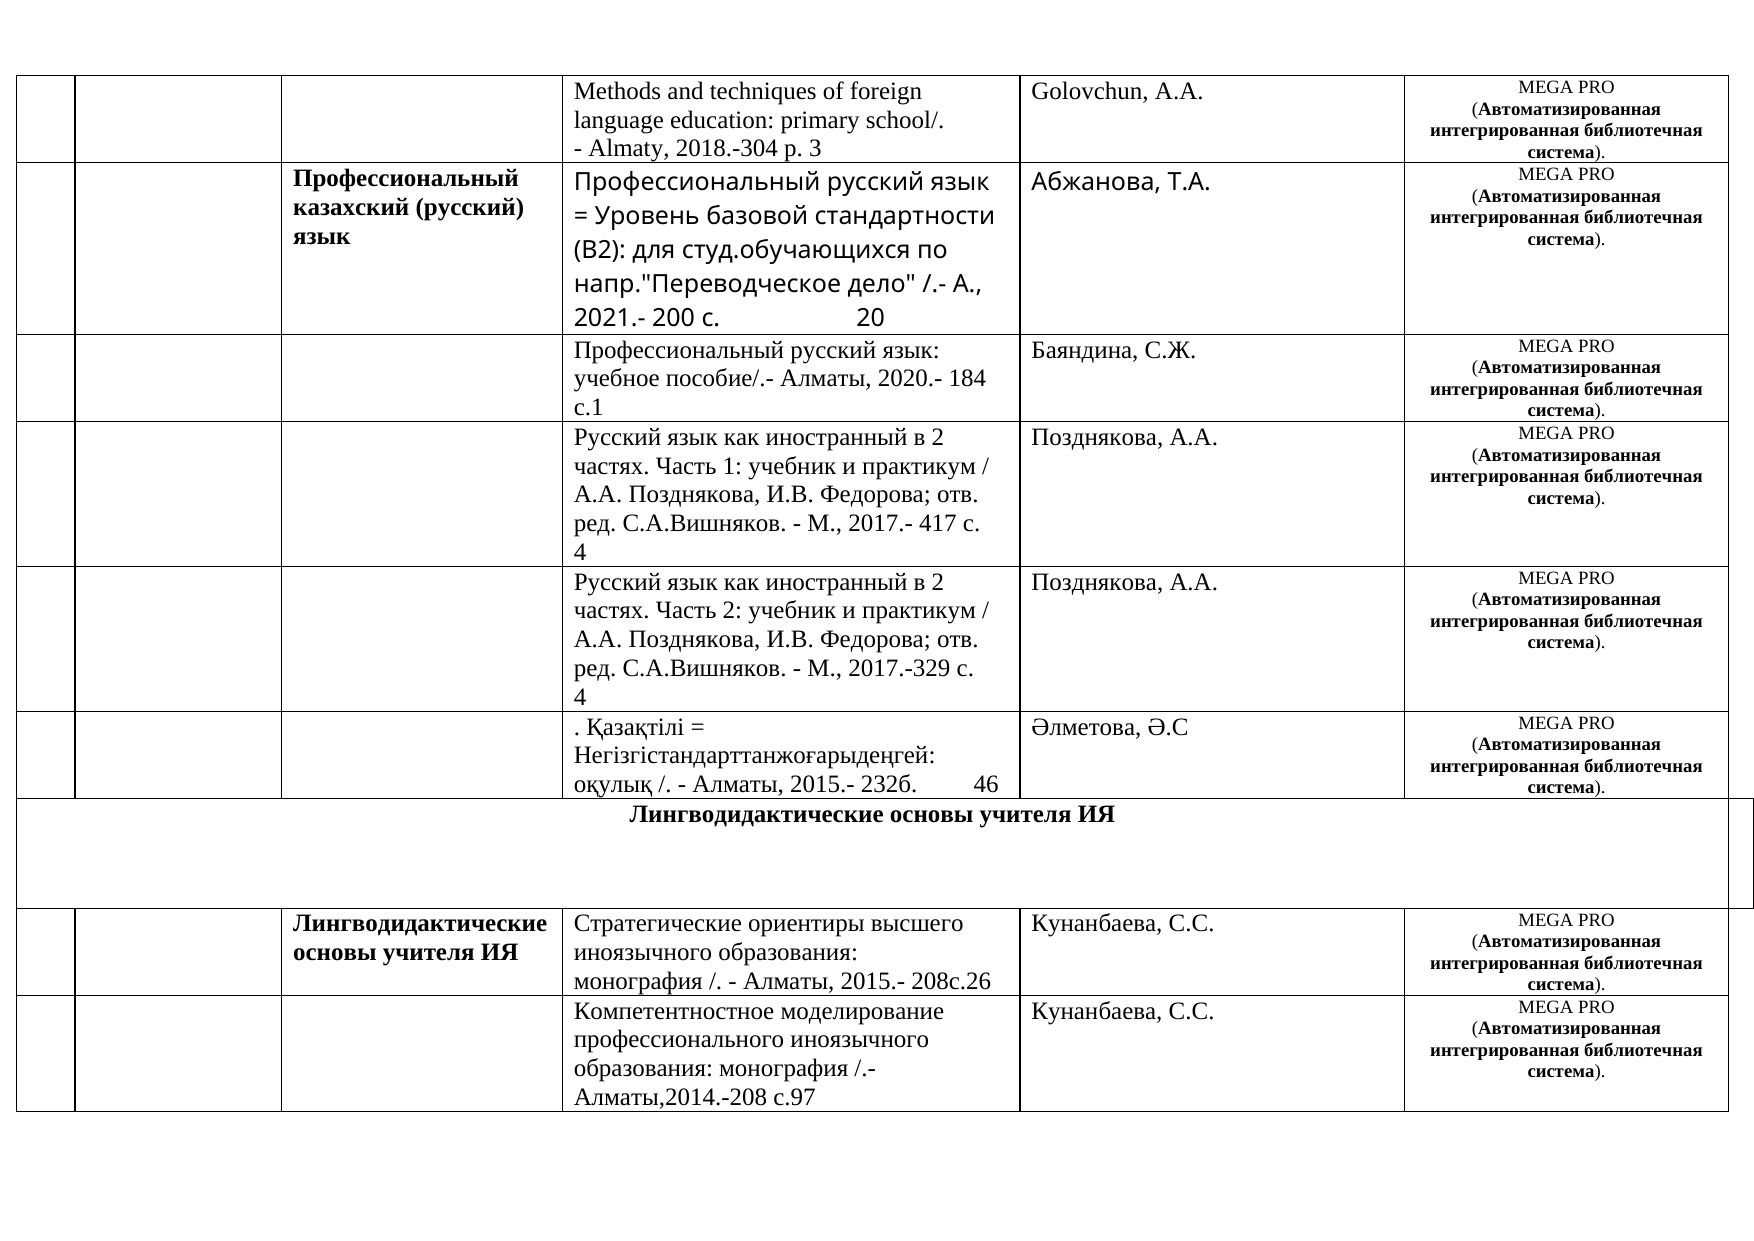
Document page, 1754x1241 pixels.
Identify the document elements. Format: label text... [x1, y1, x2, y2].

table_cell Кунанбаева, С.С. [1021, 909, 1404, 995]
table_cell MEGA PRO (Автоматизированная интегрированная библиотечная система). [1405, 712, 1728, 798]
table_cell Лингводидактические основы учителя ИЯ [282, 909, 562, 995]
table_cell Профессиональный русский язык = Уровень базовой стандартности (В2): для студ.обучающихся по напр."Переводческое дело" /.- А., 2021.- 200 с. 20 [563, 163, 1019, 334]
table_cell [76, 76, 281, 162]
table_cell Профессиональный казахский (русский) язык [282, 163, 562, 334]
table_cell MEGA PRO (Автоматизированная интегрированная библиотечная система). [1405, 909, 1728, 995]
table_cell MEGA PRO (Автоматизированная интегрированная библиотечная система). [1405, 163, 1728, 334]
table_cell [1729, 799, 1753, 907]
table_cell Стратегические ориентиры высшего иноязычного образования: монография /. - Алматы, 2015.- 208с.26 [563, 909, 1019, 995]
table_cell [1405, 996, 1728, 1111]
table_cell [17, 712, 74, 798]
table_cell Абжанова, Т.А. [1021, 163, 1404, 334]
table_cell [282, 76, 562, 162]
table_cell Methods and techniques of foreign language education: primary school/. - Almaty, 2018.-304 p. 3 [563, 76, 1019, 162]
table_cell Позднякова, А.А. [1021, 422, 1404, 566]
table_cell [76, 712, 281, 798]
table_cell [17, 163, 74, 334]
table_cell [17, 335, 74, 421]
table_cell [17, 422, 74, 566]
table_cell [76, 996, 281, 1111]
table_cell . Қазақтілі = Негізгістандарттанжоғарыдеңгей: оқулық /. - Алматы, 2015.- 232б. 46 [563, 712, 1019, 798]
table_cell [282, 335, 562, 421]
table_cell Әлметова, Ә.С [1021, 712, 1404, 798]
table_cell [17, 909, 74, 995]
table_cell MEGA PRO (Автоматизированная интегрированная библиотечная система). [1405, 335, 1728, 421]
table_cell Профессиональный русский язык: учебное пособие/.- Алматы, 2020.- 184 с.1 [563, 335, 1019, 421]
table_cell [282, 422, 562, 566]
table_cell [76, 909, 281, 995]
table_cell [282, 567, 562, 711]
table_cell MEGA PRO (Автоматизированная интегрированная библиотечная система). [1405, 567, 1728, 711]
table_cell Компетентностное моделирование профессионального иноязычного образования: монография /.- Алматы,2014.-208 с.97 [563, 996, 1019, 1111]
table_cell [76, 163, 281, 334]
table_cell [17, 76, 74, 162]
table_cell Кунанбаева, С.С. [1021, 996, 1404, 1111]
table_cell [1405, 76, 1728, 162]
table_cell [282, 712, 562, 798]
table_cell [76, 422, 281, 566]
table_cell [17, 567, 74, 711]
table_cell MEGA PRO (Автоматизированная интегрированная библиотечная система). [1405, 422, 1728, 566]
table_cell [76, 567, 281, 711]
table_cell Русский язык как иностранный в 2 частях. Часть 1: учебник и практикум / А.А. Позднякова, И.В. Федорова; отв. ред. С.А.Вишняков. - М., 2017.- 417 с. 4 [563, 422, 1019, 566]
table_cell Русский язык как иностранный в 2 частях. Часть 2: учебник и практикум / А.А. Позднякова, И.В. Федорова; отв. ред. С.А.Вишняков. - М., 2017.-329 с. 4 [563, 567, 1019, 711]
table_cell Позднякова, А.А. [1021, 567, 1404, 711]
table_cell [17, 996, 74, 1111]
table_cell Лингводидактические основы учителя ИЯ [17, 799, 1728, 907]
table_cell Golovchun, A.A. [1021, 76, 1404, 162]
table_cell [282, 996, 562, 1111]
table_cell [76, 335, 281, 421]
table_cell Баяндина, С.Ж. [1021, 335, 1404, 421]
